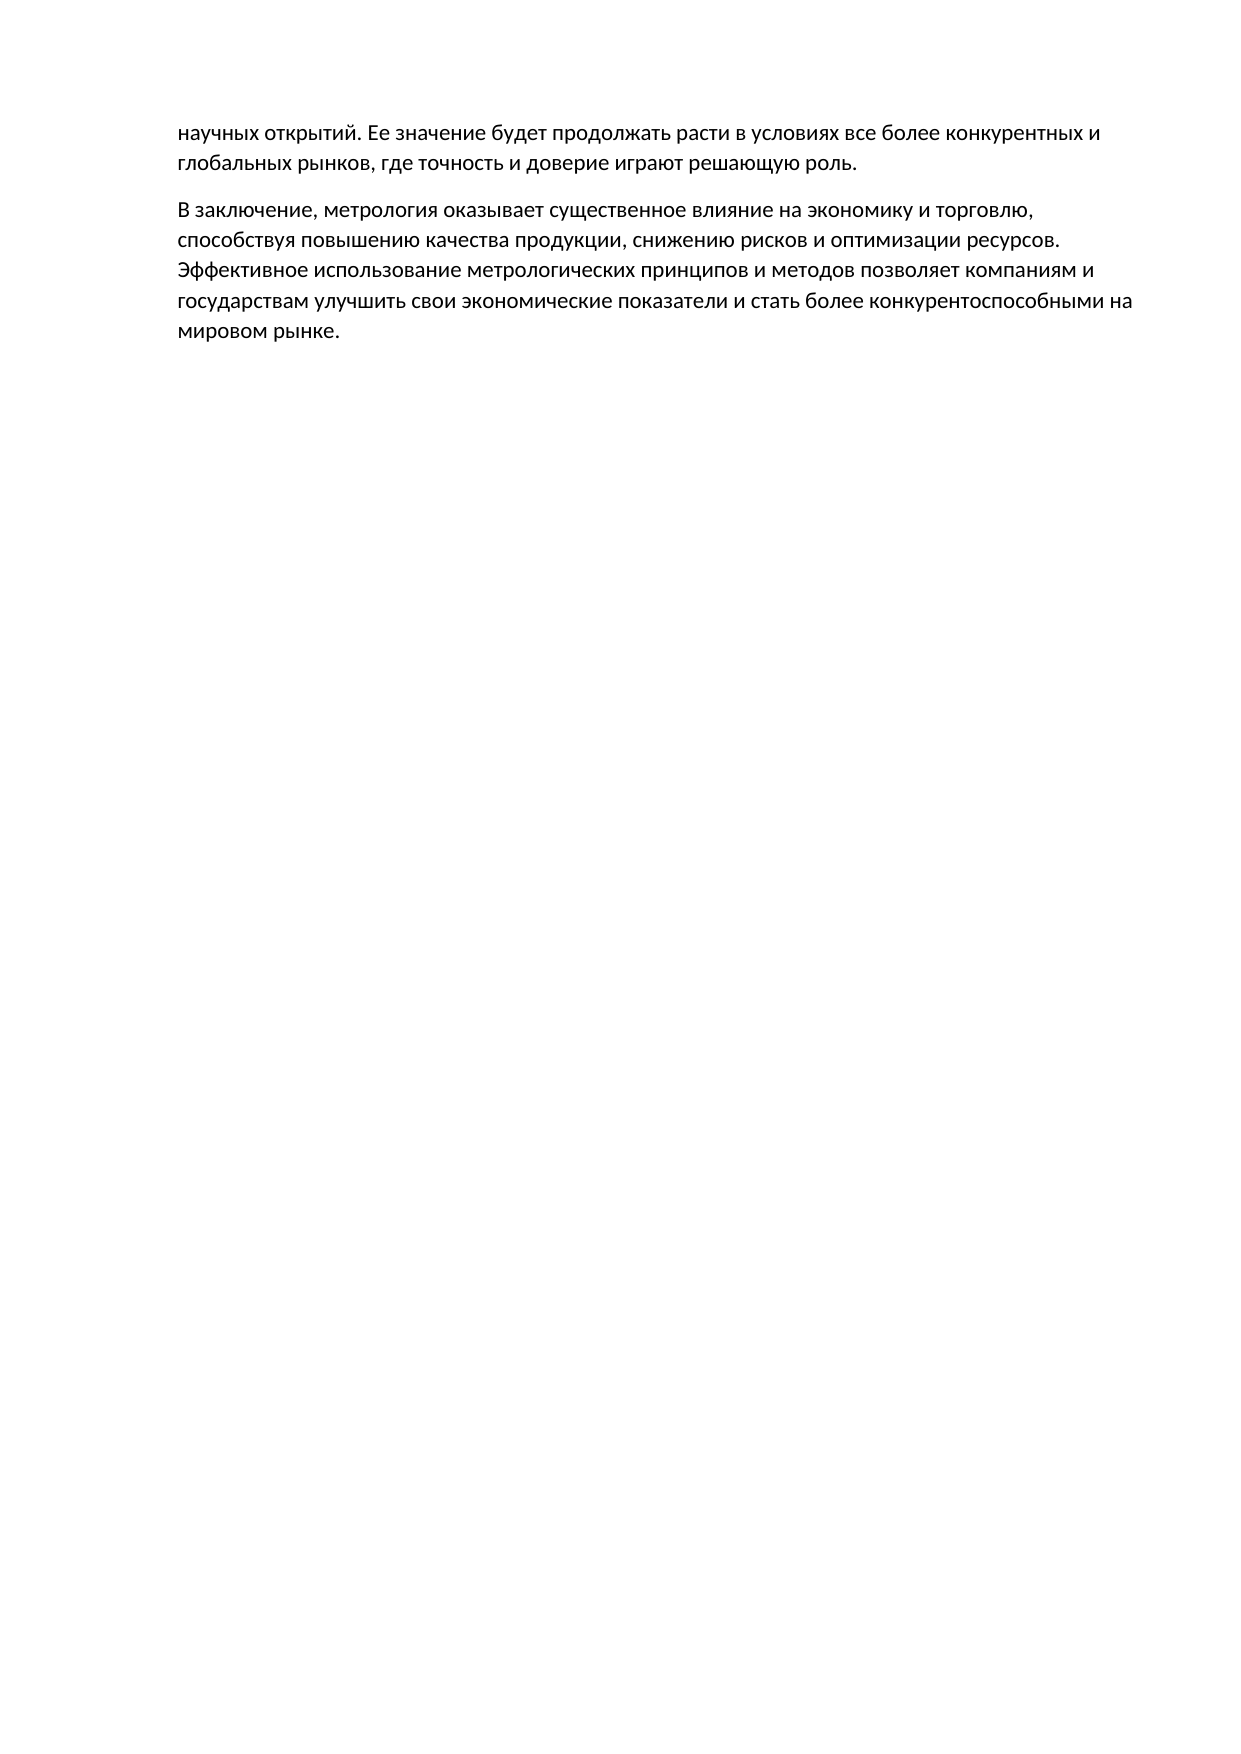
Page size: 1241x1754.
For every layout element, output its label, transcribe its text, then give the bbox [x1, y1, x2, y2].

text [177, 118, 1152, 176]
text В заключение, метрология оказывает существенное влияние на экономику и торговлю, способствуя повышению качества продукции, снижению рисков и оптимизации ресурсов. Эффективное использование метрологических принципов и методов позволяет компаниям и государствам улучшить свои экономические показатели и стать более конкурентоспособными на мировом рынке. [177, 195, 1152, 344]
